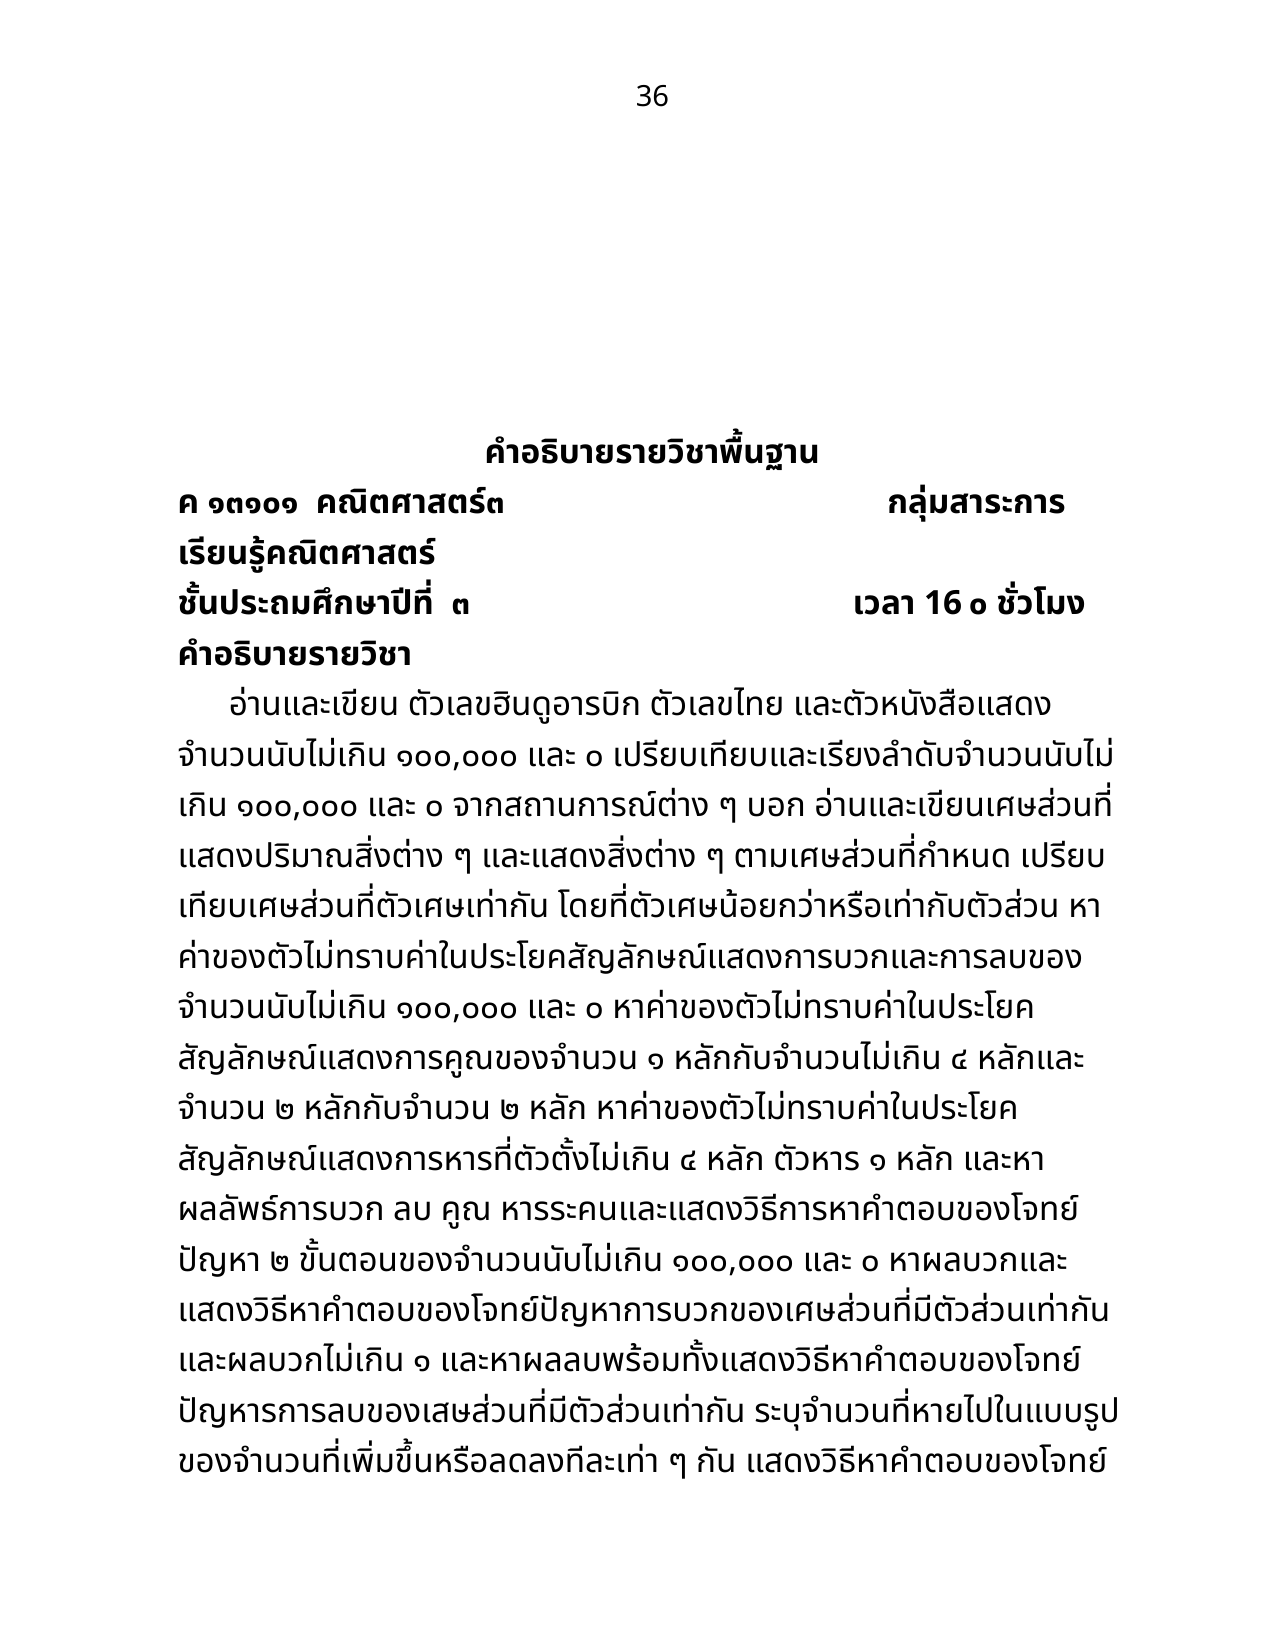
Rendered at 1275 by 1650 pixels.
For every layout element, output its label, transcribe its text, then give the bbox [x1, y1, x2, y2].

text ค ๑๓๑๐๑ คณิตศาสตร์๓ กลุ่มสาระการเรียนรู้คณิตศาสตร์ [177, 478, 1127, 579]
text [177, 680, 1127, 1488]
text คำอธิบายรายวิชา [177, 630, 1127, 680]
text ชั้นประถมศึกษาปีที่ ๓ เวลา 16๐ ชั่วโมง [177, 579, 1127, 630]
text คำอธิบายรายวิชาพื้นฐาน [177, 428, 1127, 478]
